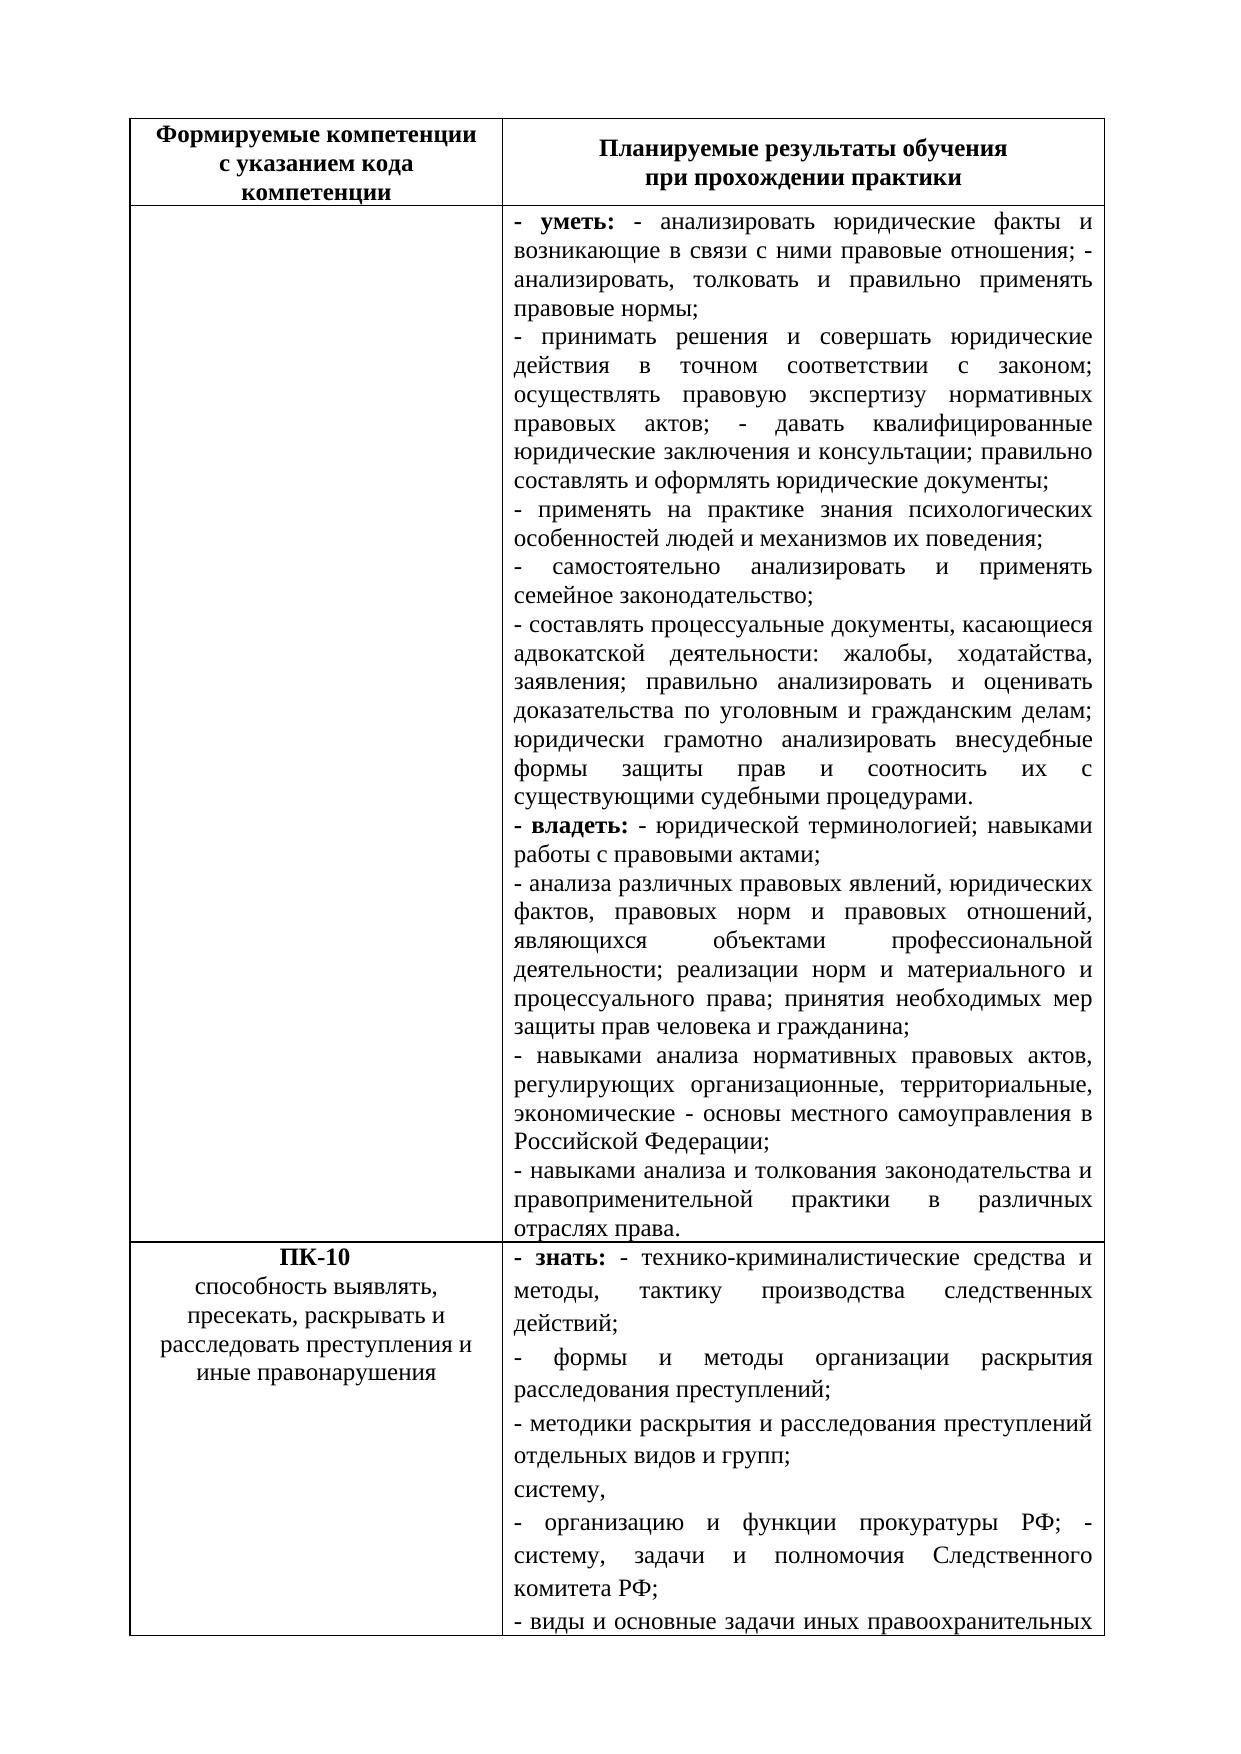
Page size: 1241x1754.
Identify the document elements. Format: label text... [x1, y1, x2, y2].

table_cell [131, 206, 502, 1241]
table_header Планируемые результаты обучения при прохождении практики [503, 119, 1104, 205]
table_header Формируемые компетенции с указанием кода компетенции [131, 119, 502, 205]
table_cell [503, 1243, 1104, 1634]
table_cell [131, 1243, 502, 1634]
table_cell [503, 206, 1104, 1241]
